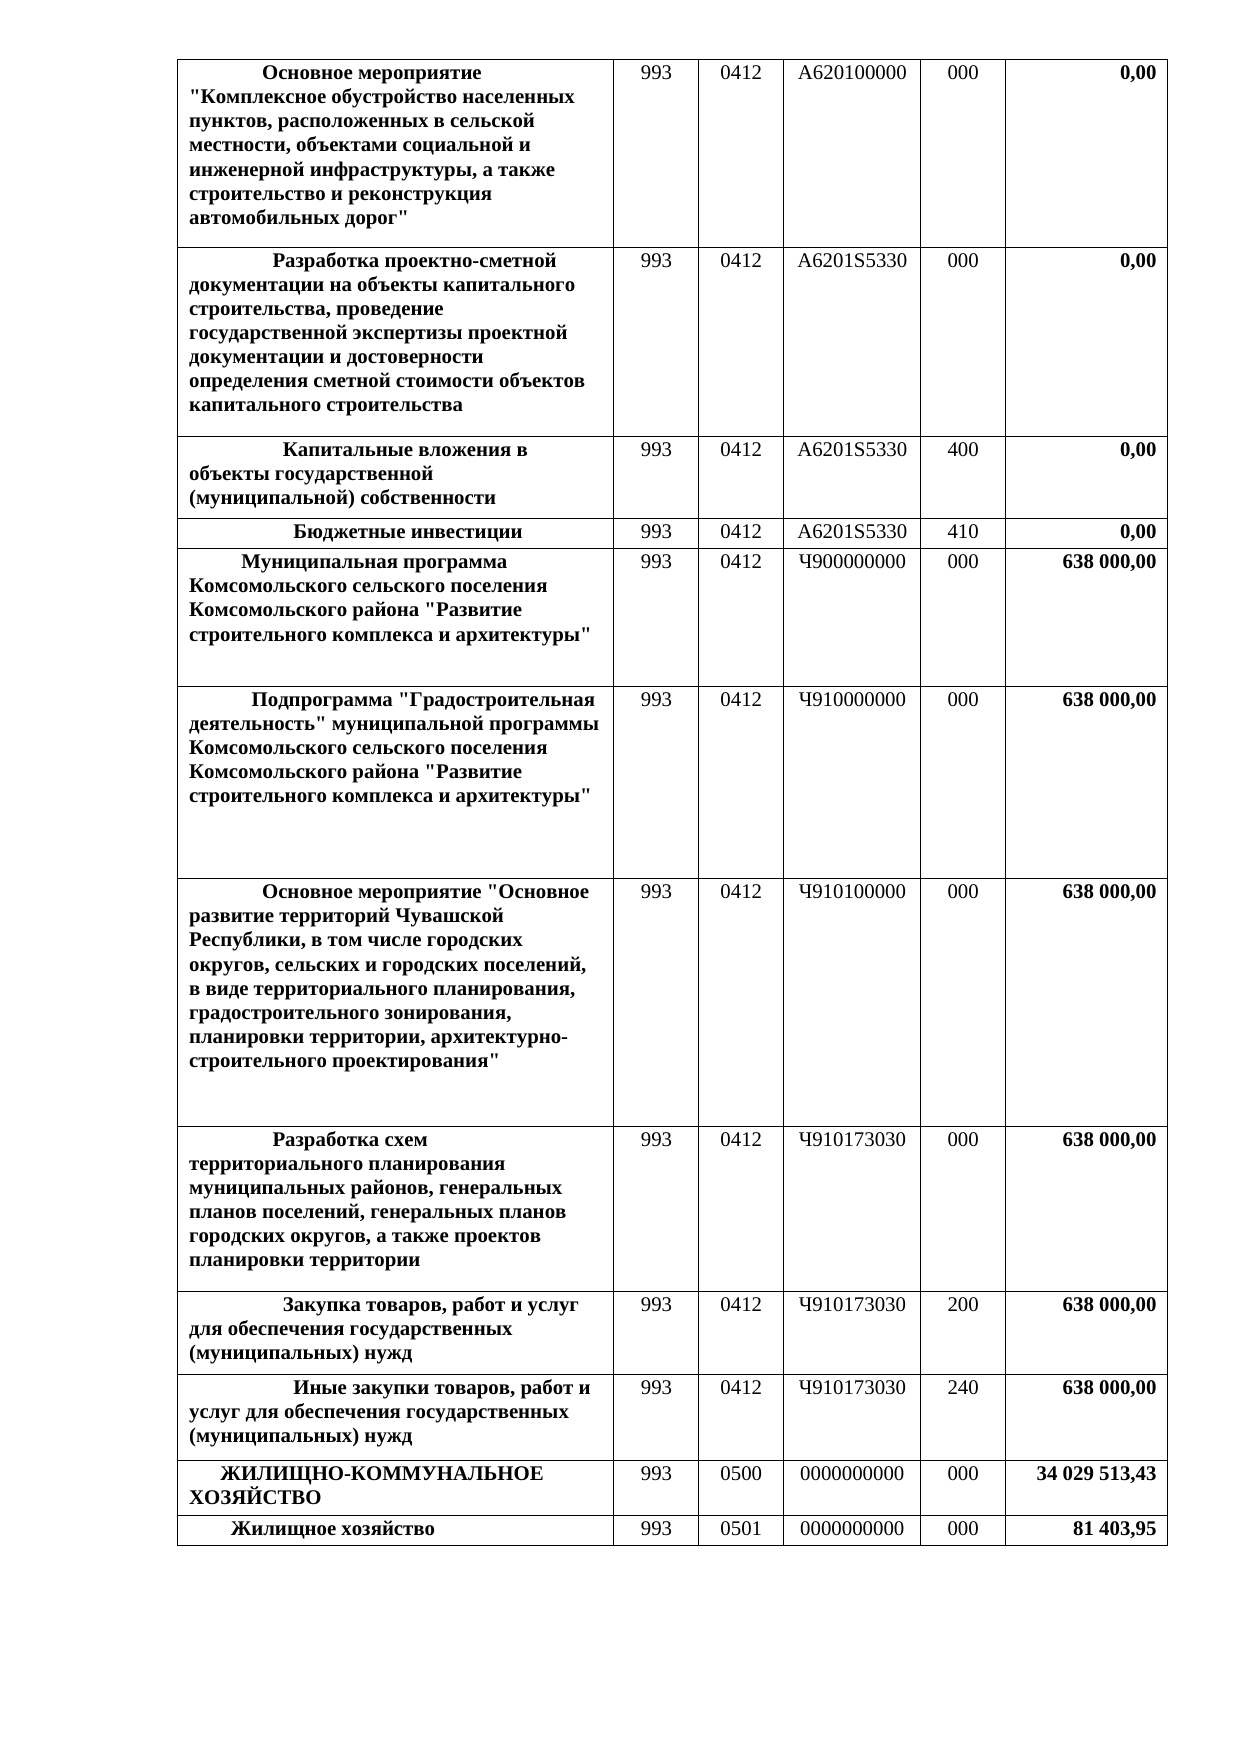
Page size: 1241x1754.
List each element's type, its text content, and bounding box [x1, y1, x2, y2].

table_cell 993 [614, 1127, 698, 1291]
table_cell Разработка схем территориального планирования муниципальных районов, генеральных планов поселений, генеральных планов городских округов, а также проектов планировки территории [178, 1127, 613, 1291]
table_cell 240 [921, 1375, 1005, 1459]
table_cell A6201S5330 [784, 248, 920, 436]
table_cell 638 000,00 [1006, 687, 1167, 878]
table_cell 993 [614, 1292, 698, 1373]
table_cell Разработка проектно-сметной документации на объекты капитального строительства, проведение государственной экспертизы проектной документации и достоверности определения сметной стоимости объектов капитального строительства [178, 248, 613, 436]
table_cell 993 [614, 687, 698, 878]
table_cell Муниципальная программа Комсомольского сельского поселения Комсомольского района "Развитие строительного комплекса и архитектуры" [178, 549, 613, 686]
table_cell 993 [614, 519, 698, 548]
table_cell 0412 [699, 437, 783, 518]
table_cell 993 [614, 1375, 698, 1459]
table_cell 993 [614, 248, 698, 436]
table_cell 0000000000 [784, 1516, 920, 1544]
table_cell Основное мероприятие "Основное развитие территорий Чувашской Республики, в том числе городских округов, сельских и городских поселений, в виде территориального планирования, градостроительного зонирования, планировки территории, архитектурно-строительного проектирования" [178, 879, 613, 1126]
table_cell 000 [921, 1516, 1005, 1544]
table_cell 638 000,00 [1006, 879, 1167, 1126]
table_cell Закупка товаров, работ и услуг для обеспечения государственных (муниципальных) нужд [178, 1292, 613, 1373]
table_cell 000 [921, 60, 1005, 247]
table_cell 0412 [699, 1292, 783, 1373]
table_cell 400 [921, 437, 1005, 518]
table_cell 638 000,00 [1006, 549, 1167, 686]
table_cell 0412 [699, 1375, 783, 1459]
table_cell 0412 [699, 248, 783, 436]
table_cell 0500 [699, 1461, 783, 1514]
table_cell 993 [614, 60, 698, 247]
table_cell Основное мероприятие "Комплексное обустройство населенных пунктов, расположенных в сельской местности, объектами социальной и инженерной инфраструктуры, а также строительство и реконструкция автомобильных дорог" [178, 60, 613, 247]
table_cell 0412 [699, 549, 783, 686]
table_cell 81 403,95 [1006, 1516, 1167, 1544]
table_cell 993 [614, 549, 698, 686]
table_cell 0,00 [1006, 519, 1167, 548]
table_cell 0412 [699, 687, 783, 878]
table_cell 0000000000 [784, 1461, 920, 1514]
table_cell 638 000,00 [1006, 1375, 1167, 1459]
table_cell ЖИЛИЩНО-КОММУНАЛЬНОЕ ХОЗЯЙСТВО [178, 1461, 613, 1514]
table_cell 993 [614, 1461, 698, 1514]
table_cell Бюджетные инвестиции [178, 519, 613, 548]
table_cell 000 [921, 549, 1005, 686]
table_cell A6201S5330 [784, 437, 920, 518]
table_cell 0501 [699, 1516, 783, 1544]
table_cell 0,00 [1006, 248, 1167, 436]
table_cell 000 [921, 687, 1005, 878]
table_cell 000 [921, 1461, 1005, 1514]
table_cell Ч910173030 [784, 1375, 920, 1459]
table_cell 410 [921, 519, 1005, 548]
table_cell 0412 [699, 60, 783, 247]
table_cell Ч910100000 [784, 879, 920, 1126]
table_cell Подпрограмма "Градостроительная деятельность" муниципальной программы Комсомольского сельского поселения Комсомольского района "Развитие строительного комплекса и архитектуры" [178, 687, 613, 878]
table_cell 993 [614, 437, 698, 518]
table_cell 000 [921, 1127, 1005, 1291]
table_cell 638 000,00 [1006, 1127, 1167, 1291]
table_cell 0412 [699, 1127, 783, 1291]
table_cell Ч910173030 [784, 1127, 920, 1291]
table_cell 0412 [699, 879, 783, 1126]
table_cell Жилищное хозяйство [178, 1516, 613, 1544]
table_cell Ч910173030 [784, 1292, 920, 1373]
table_cell 000 [921, 248, 1005, 436]
table_cell 638 000,00 [1006, 1292, 1167, 1373]
table_cell Капитальные вложения в объекты государственной (муниципальной) собственности [178, 437, 613, 518]
table_cell 0,00 [1006, 60, 1167, 247]
table_cell A6201S5330 [784, 519, 920, 548]
table_cell 993 [614, 879, 698, 1126]
table_cell A620100000 [784, 60, 920, 247]
table_cell 0412 [699, 519, 783, 548]
table_cell Иные закупки товаров, работ и услуг для обеспечения государственных (муниципальных) нужд [178, 1375, 613, 1459]
table_cell 000 [921, 879, 1005, 1126]
table_cell 200 [921, 1292, 1005, 1373]
table_cell Ч900000000 [784, 549, 920, 686]
table_cell 993 [614, 1516, 698, 1544]
table_cell 34 029 513,43 [1006, 1461, 1167, 1514]
table_cell 0,00 [1006, 437, 1167, 518]
table_cell Ч910000000 [784, 687, 920, 878]
